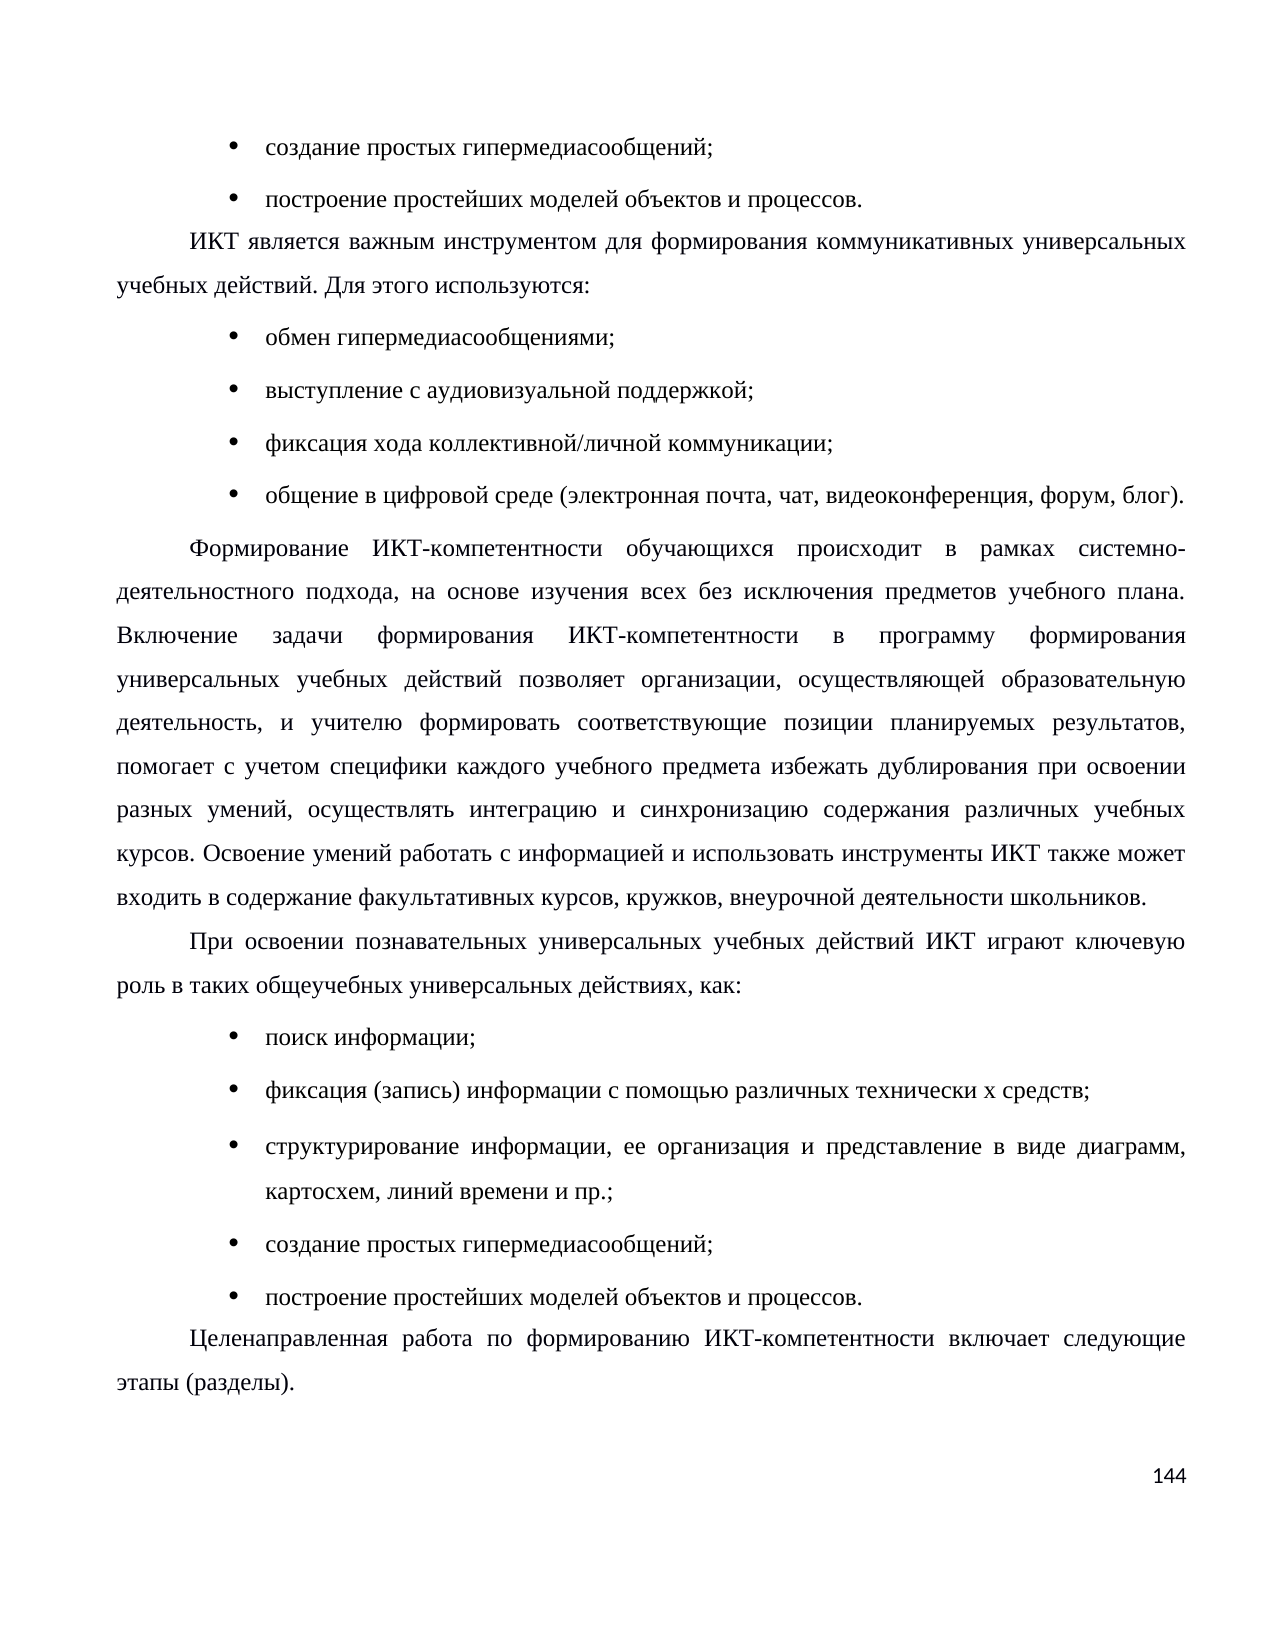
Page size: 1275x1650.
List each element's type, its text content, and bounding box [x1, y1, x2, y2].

list создание простых гипермедиасообщений; [228, 1225, 1187, 1258]
text Формирование ИКТ-компетентности обучающихся происходит в рамках системно-деятельностного подхода, на основе изучения всех без исключения предметов учебного плана. Включение задачи формирования ИКТ-компетентности в программу формирования универсальных учебных действий позволяет организации, осуществляющей образовательную деятельность, и учителю формировать соответствующие позиции планируемых результатов, помогает с учетом специфики каждого учебного предмета избежать дублирования при освоении разных умений, осуществлять интеграцию и синхронизацию содержания различных учебных курсов. Освоение умений работать с информацией и использовать инструменты ИКТ также может входить в содержание факультативных курсов, кружков, внеурочной деятельности школьников. [116, 533, 1187, 911]
text ИКТ является важным инструментом для формирования коммуникативных универсальных учебных действий. Для этого используются: [116, 226, 1187, 299]
list выступление с аудиовизуальной поддержкой; [228, 371, 1187, 404]
list построение простейших моделей объектов и процессов. [228, 1278, 1187, 1311]
list структурирование информации, еe организация и представление в виде диаграмм, картосхем, линий времени и пр.; [228, 1127, 1187, 1205]
text При освоении познавательных универсальных учебных действий ИКТ играют ключевую роль в таких общеучебных универсальных действиях, как: [116, 926, 1187, 998]
list обмен гипермедиасообщениями; [228, 318, 1187, 352]
list создание простых гипермедиасообщений; [228, 128, 1187, 161]
list фиксация хода коллективной/личной коммуникации; [228, 424, 1187, 457]
text Целенаправленная работа по формированию ИКТ-компетентности включает следующие этапы (разделы). [116, 1323, 1187, 1396]
list фиксация (запись) информации с помощью различных технически х средств; [228, 1071, 1187, 1104]
list общение в цифровой среде (электронная почта, чат, видеоконференция, форум, блог). [228, 477, 1187, 510]
list построение простейших моделей объектов и процессов. [228, 180, 1187, 214]
list поиск информации; [228, 1018, 1187, 1051]
